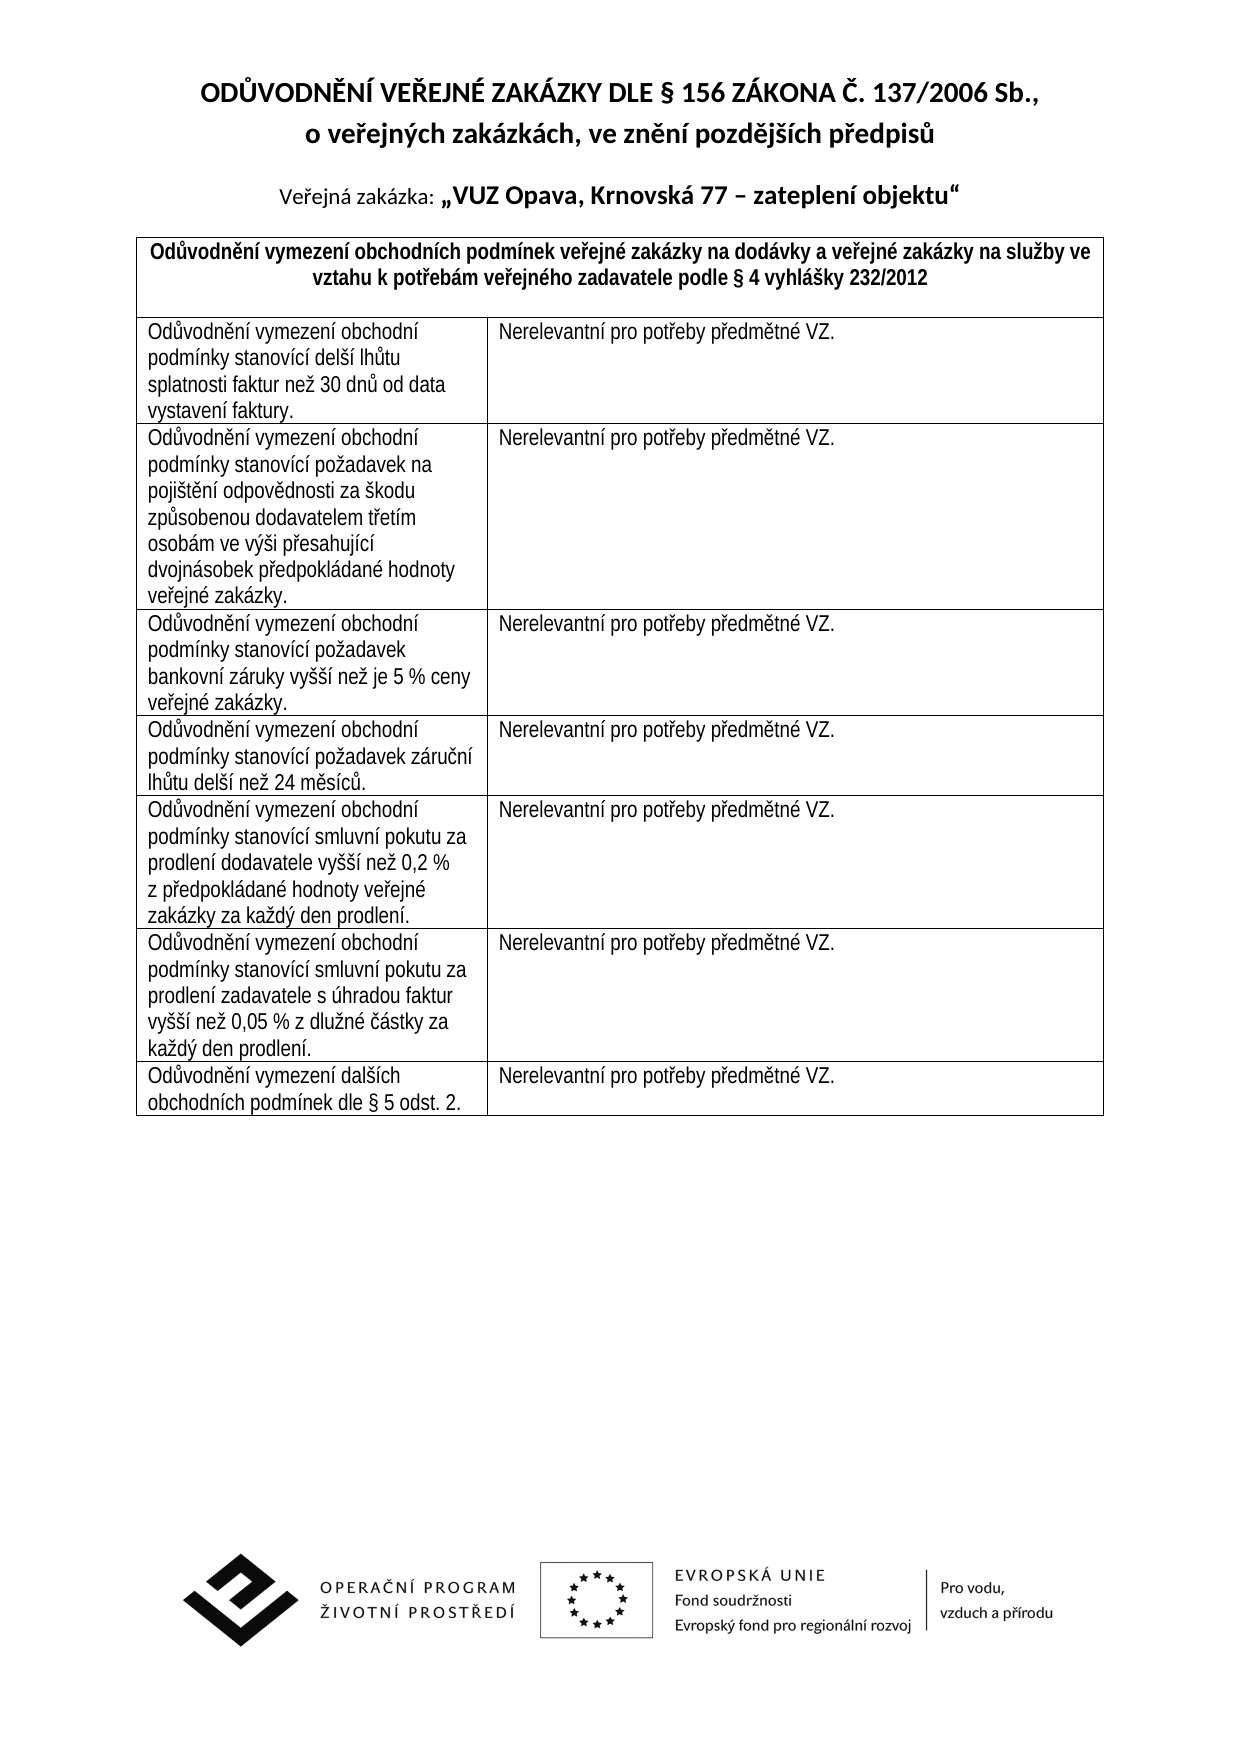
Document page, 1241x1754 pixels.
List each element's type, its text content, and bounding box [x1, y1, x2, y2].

table_cell Nerelevantní pro potřeby předmětné VZ. [488, 424, 1103, 609]
table_header Odůvodnění vymezení obchodních podmínek veřejné zakázky na dodávky a veřejné zakázky na služby ve vztahu k potřebám veřejného zadavatele podle § 4 vyhlášky 232/2012 [137, 238, 1103, 317]
table_cell Nerelevantní pro potřeby předmětné VZ. [488, 318, 1103, 423]
picture [147, 1527, 1093, 1681]
table_cell Odůvodnění vymezení obchodní podmínky stanovící smluvní pokutu za prodlení zadavatele s úhradou faktur vyšší než 0,05 % z dlužné částky za každý den prodlení. [137, 929, 487, 1061]
table_cell Odůvodnění vymezení obchodní podmínky stanovící smluvní pokutu za prodlení dodavatele vyšší než 0,2 % z předpokládané hodnoty veřejné zakázky za každý den prodlení. [137, 796, 487, 928]
table_cell Odůvodnění vymezení obchodní podmínky stanovící požadavek bankovní záruky vyšší než je 5 % ceny veřejné zakázky. [137, 610, 487, 715]
table_cell Nerelevantní pro potřeby předmětné VZ. [488, 929, 1103, 1061]
table_cell Odůvodnění vymezení obchodní podmínky stanovící požadavek na pojištění odpovědnosti za škodu způsobenou dodavatelem třetím osobám ve výši přesahující dvojnásobek předpokládané hodnoty veřejné zakázky. [137, 424, 487, 609]
table_cell Odůvodnění vymezení obchodní podmínky stanovící delší lhůtu splatnosti faktur než 30 dnů od data vystavení faktury. [137, 318, 487, 423]
table_cell Nerelevantní pro potřeby předmětné VZ. [488, 716, 1103, 795]
table_cell Nerelevantní pro potřeby předmětné VZ. [488, 610, 1103, 715]
table_cell Nerelevantní pro potřeby předmětné VZ. [488, 796, 1103, 928]
table_cell Nerelevantní pro potřeby předmětné VZ. [488, 1062, 1103, 1115]
table_cell Odůvodnění vymezení dalších obchodních podmínek dle § 5 odst. 2. [137, 1062, 487, 1115]
table_cell Odůvodnění vymezení obchodní podmínky stanovící požadavek záruční lhůtu delší než 24 měsíců. [137, 716, 487, 795]
